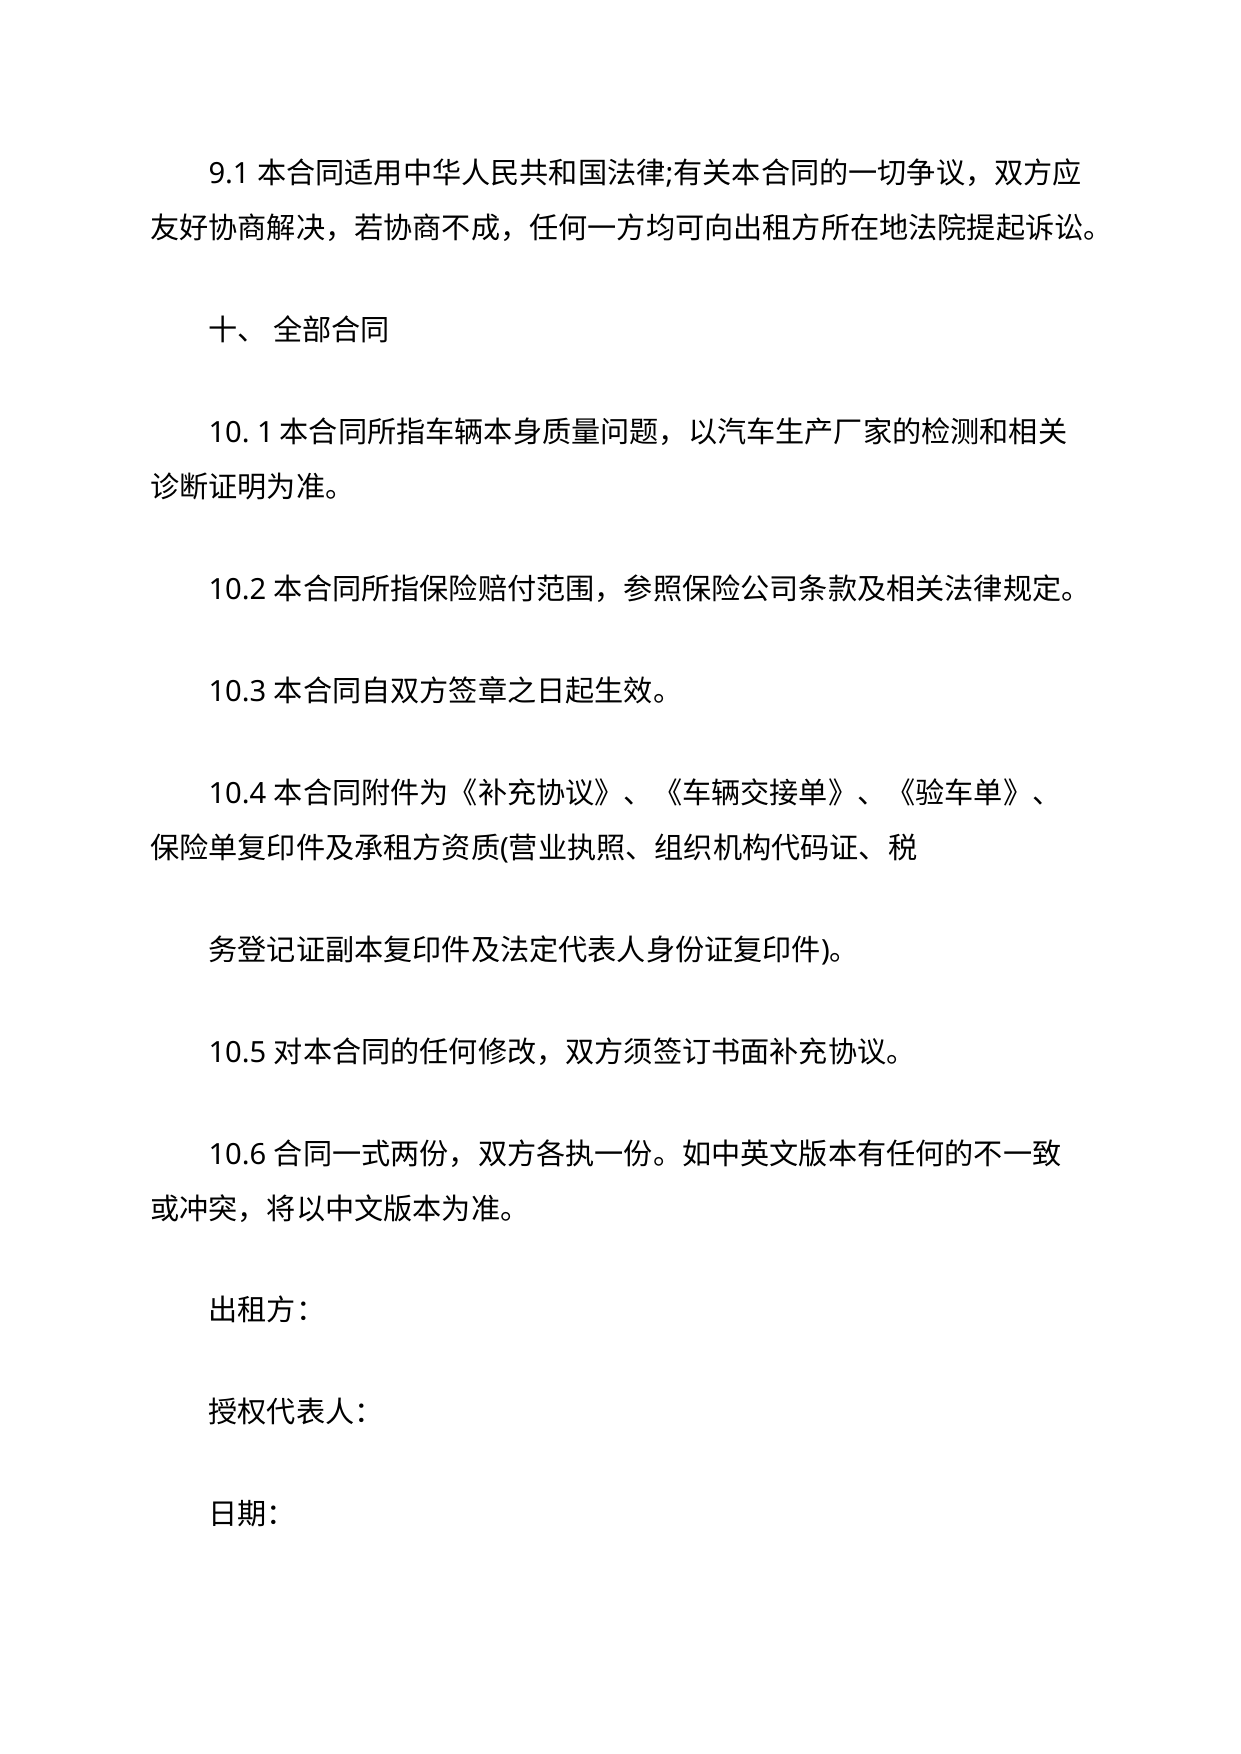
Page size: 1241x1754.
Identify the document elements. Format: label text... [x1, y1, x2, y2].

text 授权代表人： [150, 1389, 1090, 1431]
text 9.1 本合同适用中华人民共和国法律;有关本合同的一切争议，双方应友好协商解决，若协商不成，任何一方均可向出租方所在地法院提起诉讼。 [150, 150, 1090, 247]
text 10.2 本合同所指保险赔付范围，参照保险公司条款及相关法律规定。 [150, 565, 1090, 608]
text 务登记证副本复印件及法定代表人身份证复印件)。 [150, 926, 1090, 969]
text 10.6 合同一式两份，双方各执一份。如中英文版本有任何的不一致或冲突，将以中文版本为准。 [150, 1130, 1090, 1227]
text 日期： [150, 1491, 1090, 1533]
text 十、 全部合同 [150, 307, 1090, 349]
text 出租方： [150, 1287, 1090, 1329]
text 10.5 对本合同的任何修改，双方须签订书面补充协议。 [150, 1028, 1090, 1071]
text 10.4 本合同附件为《补充协议》、《车辆交接单》、《验车单》、保险单复印件及承租方资质(营业执照、组织机构代码证、税 [150, 769, 1090, 867]
text 10.3 本合同自双方签章之日起生效。 [150, 667, 1090, 710]
text 10. 1本合同所指车辆本身质量问题，以汽车生产厂家的检测和相关诊断证明为准。 [150, 408, 1090, 506]
